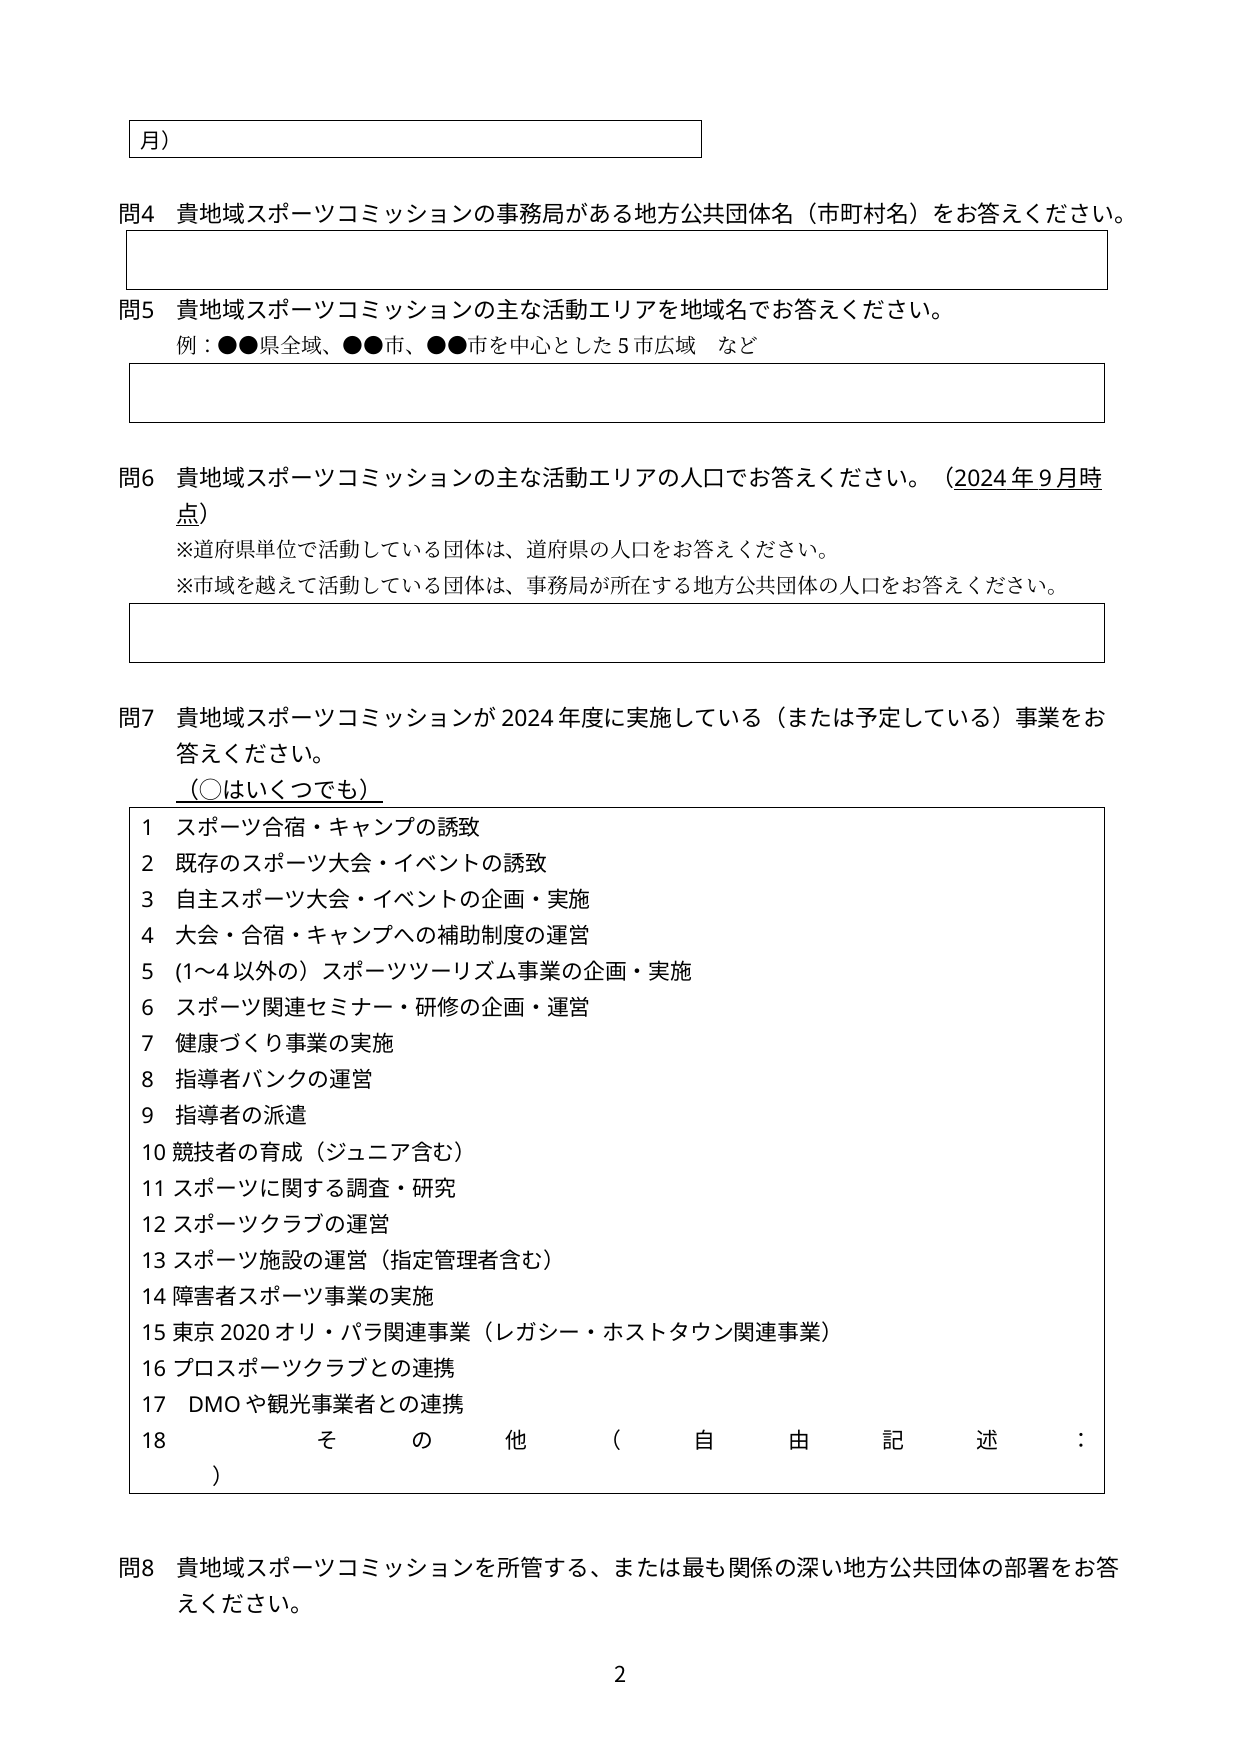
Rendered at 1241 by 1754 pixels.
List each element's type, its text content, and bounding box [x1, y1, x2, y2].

list ※市域を越えて活動している団体は、事務局が所在する地方公共団体の人口をお答えください。 [176, 567, 1122, 603]
table_header [127, 231, 1107, 289]
list ※道府県単位で活動している団体は、道府県の人口をお答えください。 [176, 531, 1122, 567]
list 例：●●県全域、●●市、●●市を中心とした5市広域 など [176, 326, 1122, 362]
table_header [130, 364, 1104, 422]
list 貴地域スポーツコミッションの事務局がある地方公共団体名（市町村名）をお答えください。 [118, 194, 1122, 230]
list 貴地域スポーツコミッションの主な活動エリアを地域名でお答えください。 [118, 290, 1122, 326]
list 貴地域スポーツコミッションが2024年度に実施している（または予定している）事業をお答えください。 （◯はいくつでも） [118, 699, 1122, 807]
table_header 西暦（ 年） （ 月） [130, 121, 701, 157]
table_header [130, 604, 1104, 662]
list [118, 1548, 1122, 1620]
table_header 1 スポーツ合宿・キャンプの誘致 2 既存のスポーツ大会・イベントの誘致 3 自主スポーツ大会・イベントの企画・実施 4 大会・合宿・キャンプへの補助制度の運営 5 (1～4以外の）スポーツツーリズム事業の企画・実施 6 スポーツ関連セミナー・研修の企画・運営 7 健康づくり事業の実施 8 指導者バンクの運営 9 指導者の派遣 10 競技者の育成（ジュニア含む） 11 スポーツに関する調査・研究 12 スポーツクラブの運営 13 スポーツ施設の運営（指定管理者含む） 14 障害者スポーツ事業の実施 15 東京2020オリ・パラ関連事業（レガシー・ホストタウン関連事業） 16 プロスポーツクラブとの連携 17 DMOや観光事業者との連携 18 その他（自由記述： ） [130, 808, 1104, 1493]
list 貴地域スポーツコミッションの主な活動エリアの人口でお答えください。（2024年9月時点） [118, 459, 1122, 531]
